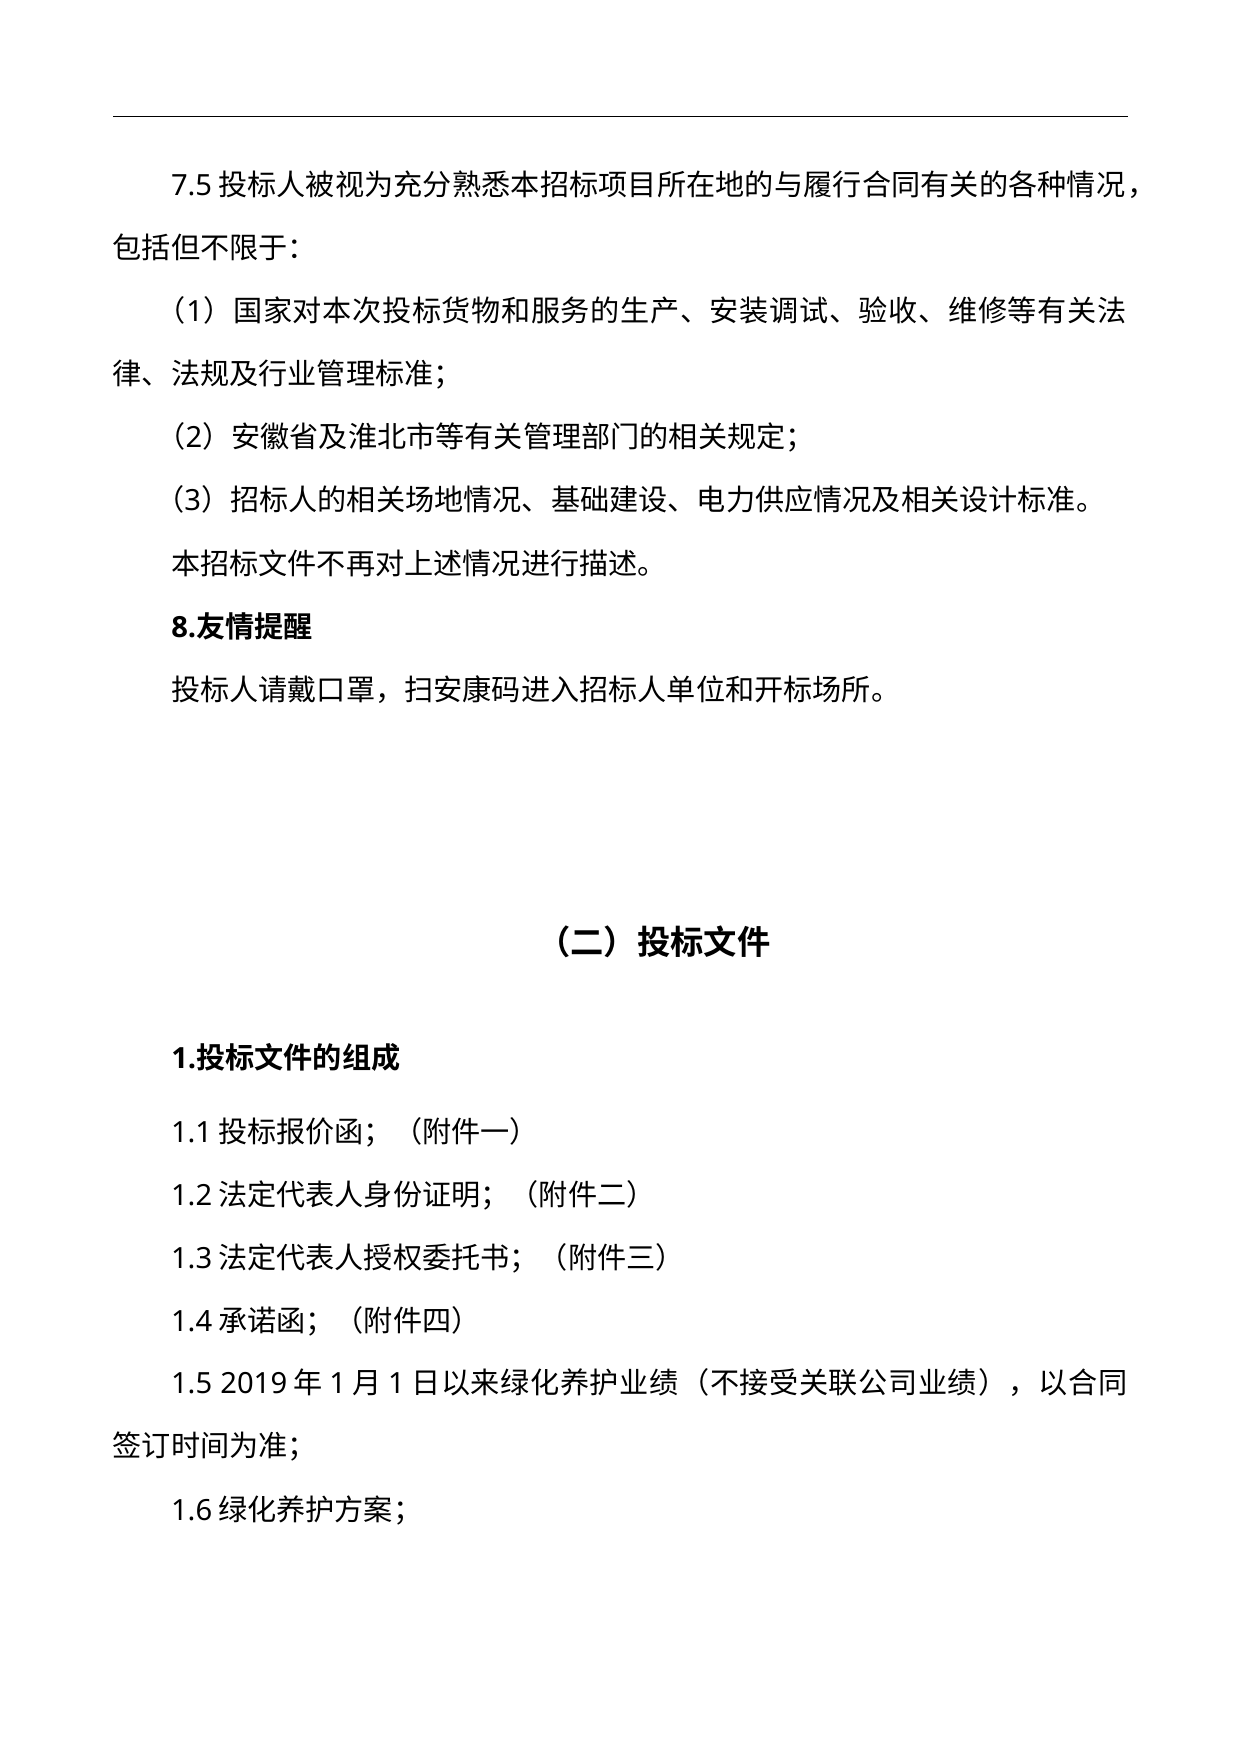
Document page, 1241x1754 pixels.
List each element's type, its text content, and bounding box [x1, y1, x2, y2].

text 7.5投标人被视为充分熟悉本招标项目所在地的与履行合同有关的各种情况，包括但不限于： [112, 151, 1128, 277]
text 1.5 2019年1月1日以来绿化养护业绩（不接受关联公司业绩），以合同签订时间为准； [112, 1351, 1128, 1477]
text 1.6绿化养护方案； [112, 1477, 1128, 1540]
text （3）招标人的相关场地情况、基础建设、电力供应情况及相关设计标准。 [112, 467, 1128, 530]
text 1.4承诺函；（附件四） [112, 1288, 1128, 1351]
text （2）安徽省及淮北市等有关管理部门的相关规定； [112, 403, 1128, 467]
text 投标人请戴口罩，扫安康码进入招标人单位和开标场所。 [112, 656, 1128, 719]
text 1.3法定代表人授权委托书；（附件三） [112, 1224, 1128, 1288]
text 1.1投标报价函；（附件一） [112, 1098, 1128, 1161]
text 1.2法定代表人身份证明；（附件二） [112, 1161, 1128, 1224]
text 8.友情提醒 [112, 593, 1128, 656]
text （1）国家对本次投标货物和服务的生产、安装调试、验收、维修等有关法律、法规及行业管理标准； [112, 277, 1128, 403]
text 本招标文件不再对上述情况进行描述。 [112, 530, 1128, 593]
list 投标文件 [112, 908, 1128, 972]
text 1.投标文件的组成 [112, 1035, 1128, 1077]
